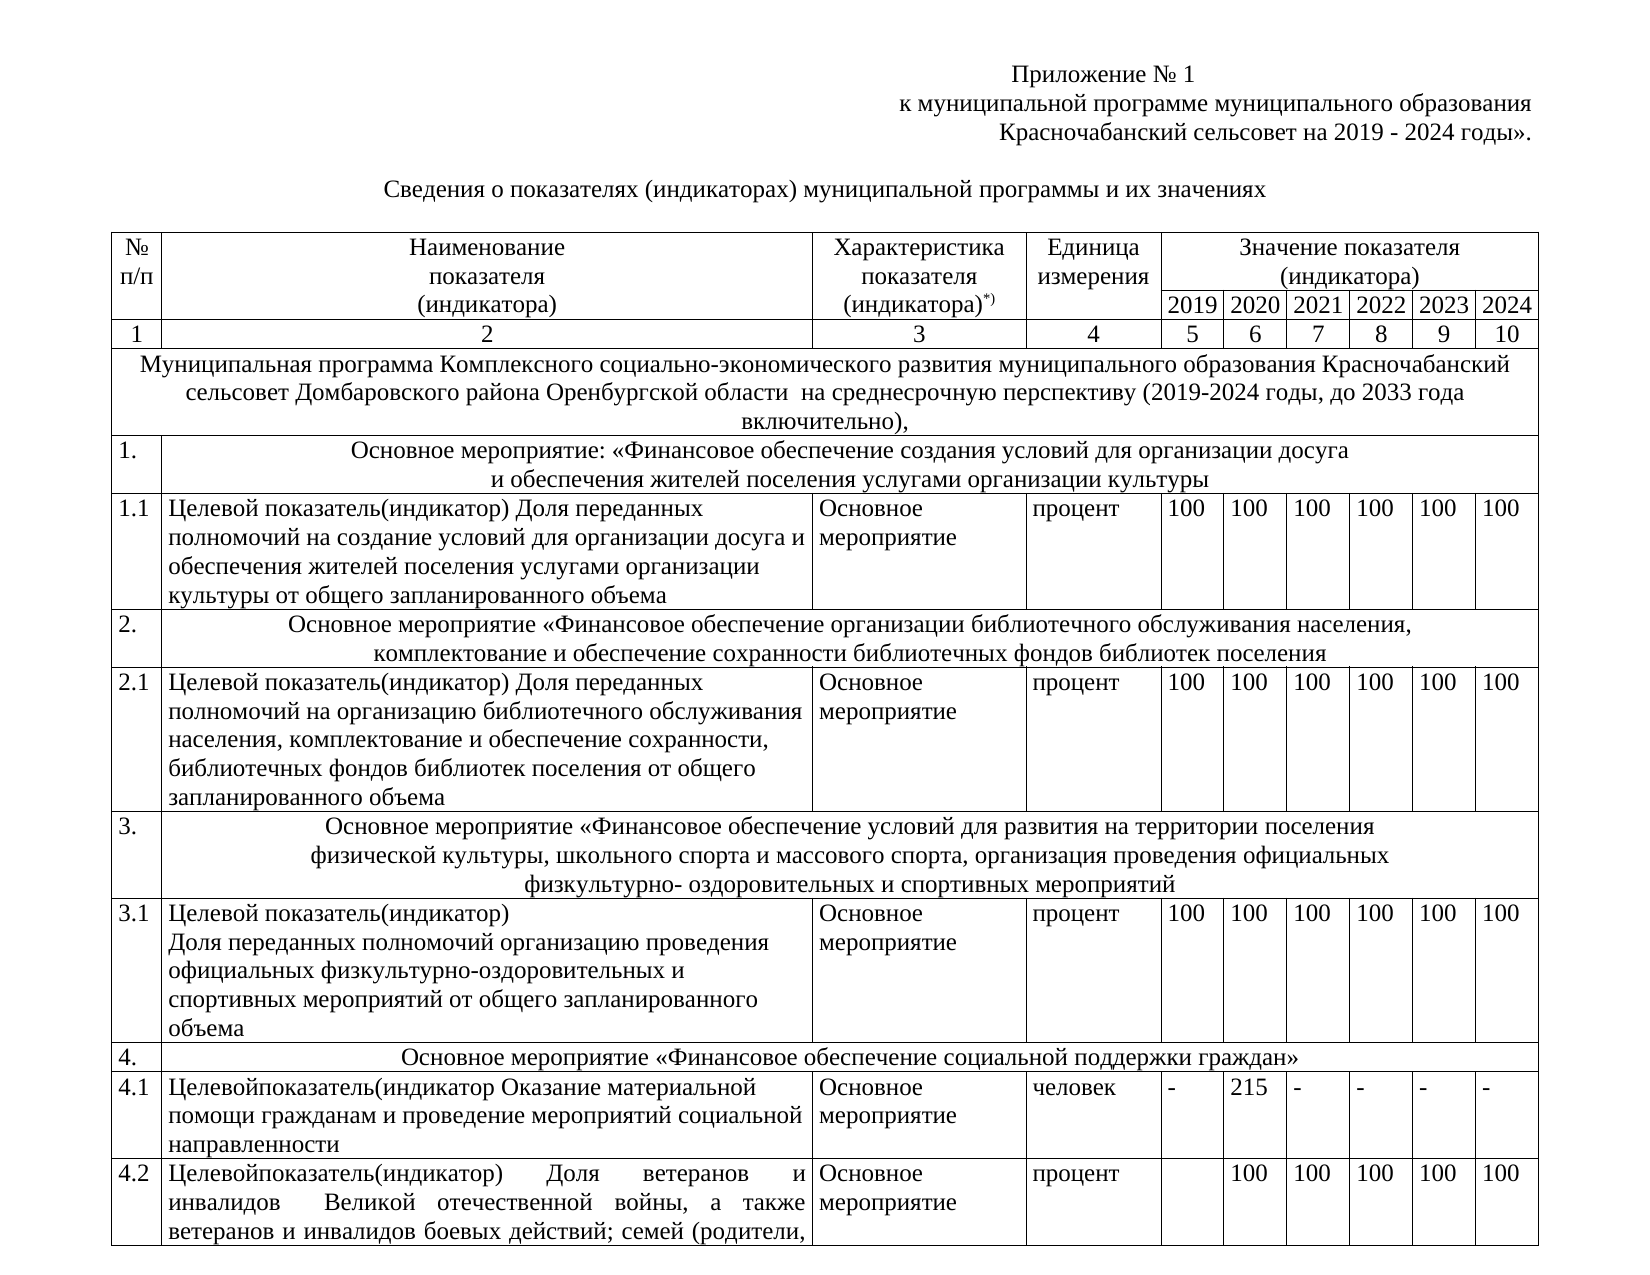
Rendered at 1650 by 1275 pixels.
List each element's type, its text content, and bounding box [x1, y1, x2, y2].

table_cell Целевой показатель(индикатор) Доля переданных полномочий организацию проведения официальных физкультурно-оздоровительных и спортивных мероприятий от общего запланированного объема [162, 899, 812, 1042]
table_cell - [1350, 1072, 1412, 1158]
table_header Характеристика показателя (индикатора)*) [813, 233, 1026, 319]
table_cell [162, 1159, 812, 1244]
table_cell 100 [1413, 494, 1475, 608]
table_cell Основное мероприятие «Финансовое обеспечение социальной поддержки граждан» [162, 1043, 1538, 1071]
table_cell Основное мероприятие [813, 899, 1026, 1042]
table_cell 2.1 [112, 668, 161, 811]
table_cell 100 [1224, 899, 1286, 1042]
table_cell 2 [162, 320, 812, 348]
table_cell 6 [1224, 320, 1286, 348]
table_cell 100 [1413, 1159, 1475, 1244]
table_cell 5 [1162, 320, 1223, 348]
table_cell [813, 1159, 1026, 1244]
table_cell 1 [112, 320, 161, 348]
table_cell 1. [112, 436, 161, 493]
table_cell 100 [1287, 1159, 1349, 1244]
table_cell 100 [1224, 668, 1286, 811]
table_cell 2023 [1413, 291, 1475, 319]
table_cell 4.2 [112, 1159, 161, 1244]
table_cell 3. [112, 812, 161, 897]
table_cell 215 [1224, 1072, 1286, 1158]
table_cell 4 [1027, 320, 1161, 348]
table_cell 100 [1350, 668, 1412, 811]
table_cell 100 [1476, 1159, 1538, 1244]
table_cell 100 [1350, 494, 1412, 608]
table_cell - [1287, 1072, 1349, 1158]
table_cell Целевойпоказатель(индикатор Оказание материальной помощи гражданам и проведение мероприятий социальной направленности [162, 1072, 812, 1158]
table_cell Основное мероприятие [813, 494, 1026, 608]
table_cell 8 [1350, 320, 1412, 348]
table_cell 100 [1350, 1159, 1412, 1244]
table_cell [1162, 1159, 1223, 1244]
table_cell 2020 [1224, 291, 1286, 319]
table_cell 100 [1476, 899, 1538, 1042]
table_header Единица измерения [1027, 233, 1161, 319]
table_cell Муниципальная программа Комплексного социально-экономического развития муниципального образования Красночабанский сельсовет Домбаровского района Оренбургской области на среднесрочную перспективу (2019-2024 годы, до 2033 года включительно), [112, 349, 1538, 435]
table_cell 100 [1162, 494, 1223, 608]
table_header № п/п [112, 233, 161, 319]
table_cell 4. [112, 1043, 161, 1071]
table_header Наименование показателя (индикатора) [162, 233, 812, 319]
table_cell Основное мероприятие [813, 668, 1026, 811]
table_cell 100 [1287, 494, 1349, 608]
table_cell 100 [1287, 668, 1349, 811]
text к муниципальной программе муниципального образования [118, 88, 1532, 117]
table_cell 2. [112, 610, 161, 666]
table_cell человек [1027, 1072, 1161, 1158]
table_cell Основное мероприятие «Финансовое обеспечение организации библиотечного обслуживания населения, комплектование и обеспечение сохранности библиотечных фондов библиотек поселения [162, 610, 1538, 666]
table_cell 3 [813, 320, 1026, 348]
table_cell 9 [1413, 320, 1475, 348]
table_cell 2021 [1287, 291, 1349, 319]
table_cell Целевой показатель(индикатор) Доля переданных полномочий на организацию библиотечного обслуживания населения, комплектование и обеспечение сохранности, библиотечных фондов библиотек поселения от общего запланированного объема [162, 668, 812, 811]
table_cell 2022 [1350, 291, 1412, 319]
table_cell Основное мероприятие [813, 1072, 1026, 1158]
table_cell 100 [1413, 899, 1475, 1042]
table_cell 100 [1287, 899, 1349, 1042]
table_header Значение показателя (индикатора) [1162, 233, 1538, 289]
table_cell 100 [1224, 494, 1286, 608]
table_cell 100 [1224, 1159, 1286, 1244]
table_cell 100 [1476, 668, 1538, 811]
table_cell 7 [1287, 320, 1349, 348]
table_cell 3.1 [112, 899, 161, 1042]
text Красночабанский сельсовет на 2019 - 2024 годы». [118, 117, 1532, 145]
table_cell 2024 [1476, 291, 1538, 319]
table_cell процент [1027, 668, 1161, 811]
text Приложение № 1 [118, 59, 1532, 88]
table_cell процент [1027, 1159, 1161, 1244]
table_cell 100 [1162, 899, 1223, 1042]
table_cell Целевой показатель(индикатор) Доля переданных полномочий на создание условий для организации досуга и обеспечения жителей поселения услугами организации культуры от общего запланированного объема [162, 494, 812, 608]
table_cell Основное мероприятие «Финансовое обеспечение условий для развития на территории поселения физической культуры, школьного спорта и массового спорта, организация проведения официальных физкультурно- оздоровительных и спортивных мероприятий [162, 812, 1538, 897]
text Сведения о показателях (индикаторах) муниципальной программы и их значениях [118, 174, 1532, 203]
table_cell 100 [1350, 899, 1412, 1042]
table_cell процент [1027, 494, 1161, 608]
table_cell 4.1 [112, 1072, 161, 1158]
table_cell 10 [1476, 320, 1538, 348]
table_cell 2019 [1162, 291, 1223, 319]
table_cell - [1413, 1072, 1475, 1158]
table_cell 100 [1162, 668, 1223, 811]
table_cell - [1162, 1072, 1223, 1158]
table_cell Основное мероприятие: «Финансовое обеспечение создания условий для организации досуга и обеспечения жителей поселения услугами организации культуры [162, 436, 1538, 493]
table_cell - [1476, 1072, 1538, 1158]
table_cell процент [1027, 899, 1161, 1042]
table_cell 100 [1476, 494, 1538, 608]
table_cell 100 [1413, 668, 1475, 811]
table_cell 1.1 [112, 494, 161, 608]
